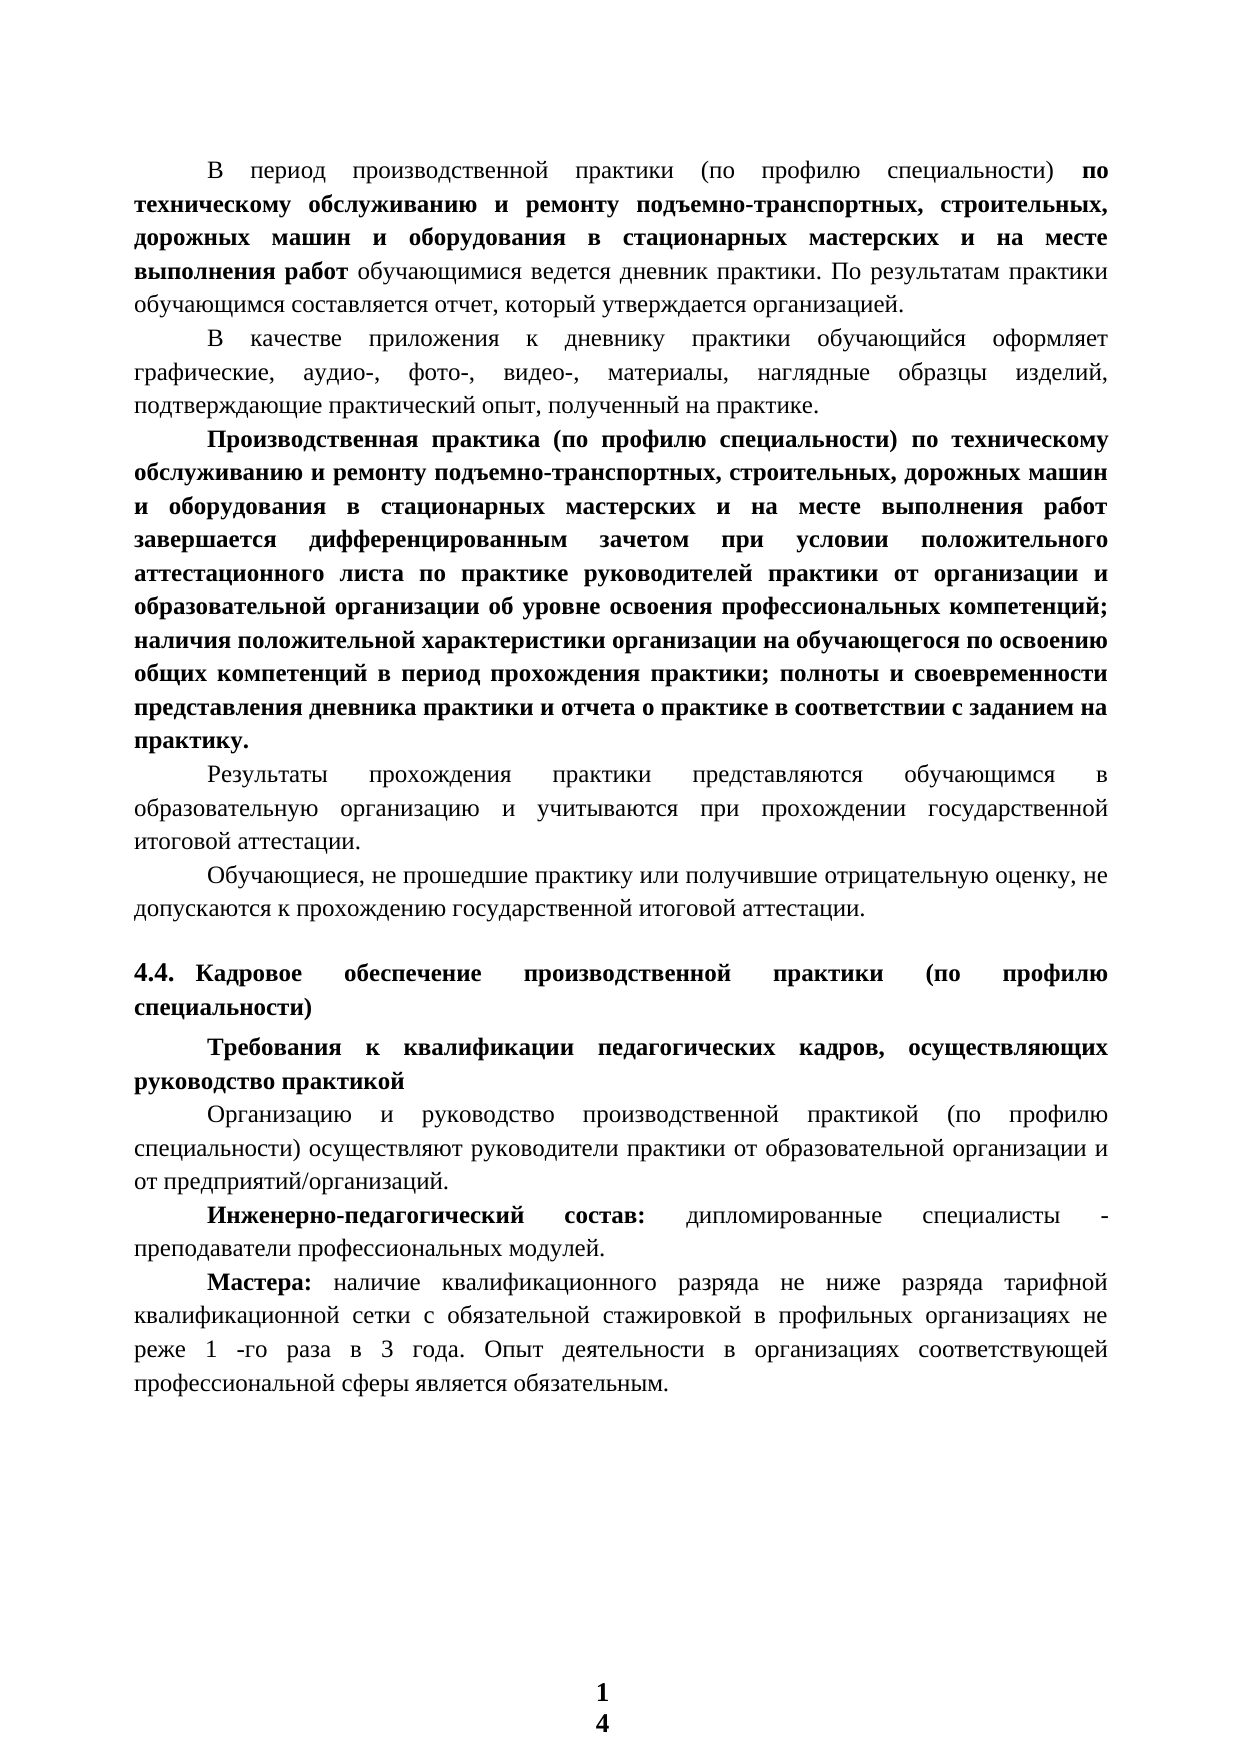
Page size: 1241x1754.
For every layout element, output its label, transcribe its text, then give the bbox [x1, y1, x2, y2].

text Мастера: наличие квалификационного разряда не ниже разряда тарифной квалификационной сетки с обязательной стажировкой в профильных организациях не реже 1 -го раза в 3 года. Опыт деятельности в организациях соответствующей профессиональной сферы является обязательным. [134, 1363, 1109, 1398]
text Результаты прохождения практики представляются обучающимся в образовательную организацию и учитываются при прохождении государственной итоговой аттестации. [134, 756, 1109, 793]
list Кадровое обеспечение производственной практики (по профилю специальности) [134, 954, 1109, 1022]
text В период производственной практики (по профилю специальности) по техническому обслуживанию и ремонту подъемно-транспортных, строительных, дорожных машин и оборудования в стационарных мастерских и на месте выполнения работ обучающимися ведется дневник практики. По результатам практики обучающимся составляется отчет, который утверждается организацией. [134, 251, 1109, 319]
text Организацию и руководство производственной практикой (по профилю специальности) осуществляют руководители практики от образовательной организации и от предприятий/организаций. [134, 1162, 1109, 1196]
text Инженерно-педагогический состав: дипломированные специалисты - преподаватели профессиональных модулей. [134, 1196, 1109, 1263]
text Требования к квалификации педагогических кадров, осуществляющих руководство практикой [134, 1029, 1109, 1096]
text В качестве приложения к дневнику практики обучающийся оформляет графические, аудио-, фото-, видео-, материалы, наглядные образцы изделий, подтверждающие практический опыт, полученный на практике. [134, 385, 1109, 420]
text Мастера: наличие квалификационного разряда не ниже разряда тарифной квалификационной сетки с обязательной стажировкой в профильных организациях не реже 1 -го раза в 3 года. Опыт деятельности в организациях соответствующей профессиональной сферы является обязательным. [134, 1263, 1109, 1301]
text В качестве приложения к дневнику практики обучающийся оформляет графические, аудио-, фото-, видео-, материалы, наглядные образцы изделий, подтверждающие практический опыт, полученный на практике. [134, 319, 1109, 357]
text Обучающиеся, не прошедшие практику или получившие отрицательную оценку, не допускаются к прохождению государственной итоговой аттестации. [134, 856, 1109, 923]
text Результаты прохождения практики представляются обучающимся в образовательную организацию и учитываются при прохождении государственной итоговой аттестации. [134, 821, 1109, 856]
text В период производственной практики (по профилю специальности) по техническому обслуживанию и ремонту подъемно-транспортных, строительных, дорожных машин и оборудования в стационарных мастерских и на месте выполнения работ обучающимися ведется дневник практики. По результатам практики обучающимся составляется отчет, который утверждается организацией. [134, 152, 1109, 189]
text Организацию и руководство производственной практикой (по профилю специальности) осуществляют руководители практики от образовательной организации и от предприятий/организаций. [134, 1096, 1109, 1133]
